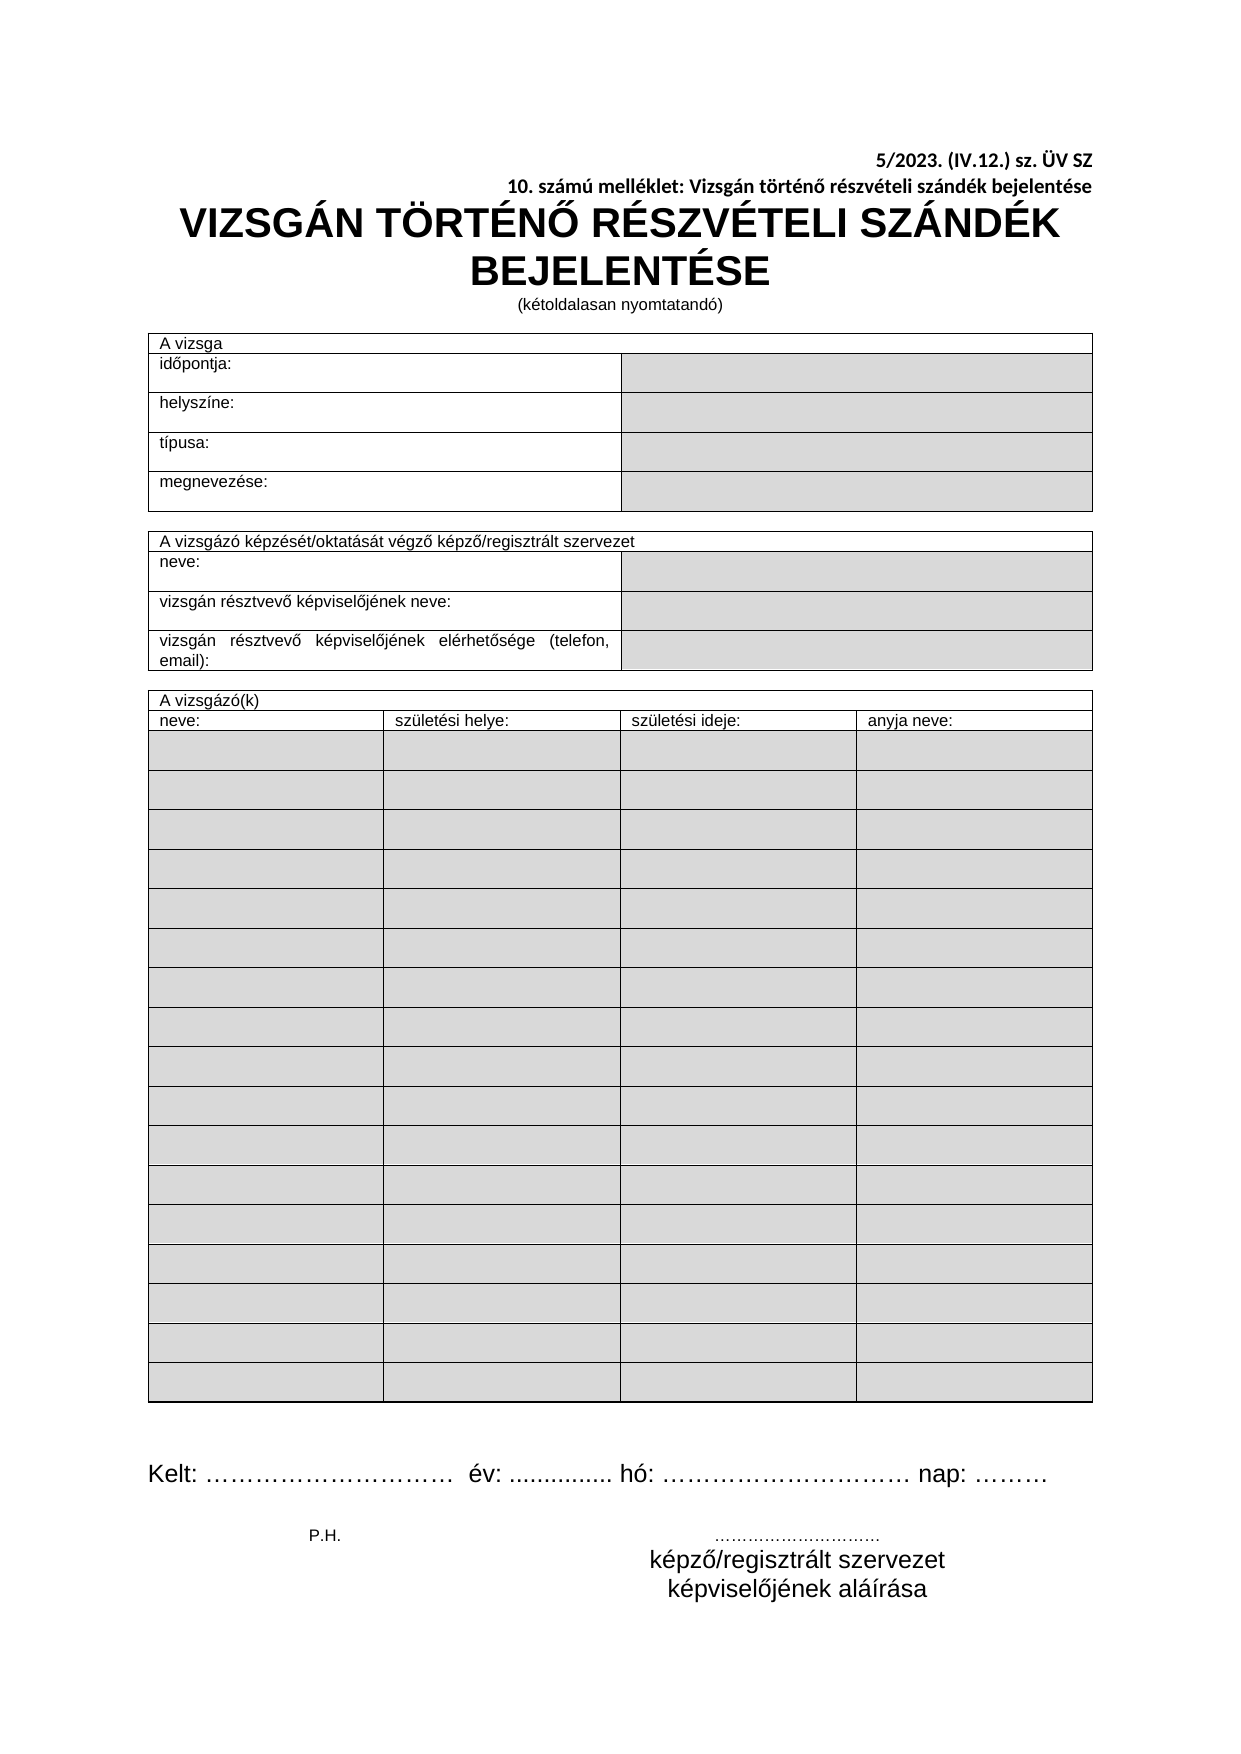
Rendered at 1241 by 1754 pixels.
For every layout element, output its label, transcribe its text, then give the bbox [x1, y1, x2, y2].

table_cell [857, 929, 1092, 967]
table_cell [857, 1166, 1092, 1204]
table_cell [384, 810, 620, 849]
table_cell [149, 1363, 383, 1401]
table_cell [621, 771, 856, 809]
table_cell [857, 1087, 1092, 1125]
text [148, 1459, 1093, 1488]
text képző/regisztrált szervezet [148, 1545, 1093, 1574]
table_cell [384, 1166, 620, 1204]
table_cell [149, 1245, 383, 1283]
table_cell [384, 850, 620, 888]
table_cell [857, 731, 1092, 770]
table_cell [384, 1008, 620, 1046]
table_cell neve: [149, 552, 621, 591]
table_cell [857, 1363, 1092, 1401]
table_cell [622, 433, 1092, 471]
table_cell [149, 731, 383, 770]
table_cell [149, 771, 383, 809]
table_cell [149, 1087, 383, 1125]
table_cell [384, 731, 620, 770]
table_cell [384, 1126, 620, 1164]
table_cell megnevezése: [149, 472, 621, 511]
table_cell [384, 1047, 620, 1086]
table_cell [621, 1284, 856, 1322]
subtitle 10. számú melléklet: Vizsgán történő részvételi szándék bejelentése [222, 173, 1093, 198]
text 5/2023. (IV.12.) sz. ÜV SZ [148, 148, 1093, 173]
table_cell [621, 889, 856, 928]
table_cell [857, 968, 1092, 1007]
table_cell neve: [149, 711, 383, 730]
table_cell születési helye: [384, 711, 620, 730]
table_cell [857, 810, 1092, 849]
text P.H. ………………………… [148, 1526, 1093, 1545]
table_cell [857, 1047, 1092, 1086]
table_cell [622, 631, 1092, 669]
table_cell [621, 731, 856, 770]
table_cell [384, 968, 620, 1007]
table_cell [149, 1284, 383, 1322]
table_cell születési ideje: [621, 711, 856, 730]
table_cell [384, 1284, 620, 1322]
table_cell [622, 393, 1092, 432]
table_cell vizsgán résztvevő képviselőjének neve: [149, 592, 621, 630]
table_cell [621, 1126, 856, 1164]
table_cell [384, 929, 620, 967]
table_cell [621, 1166, 856, 1204]
table_cell [149, 929, 383, 967]
table_cell [857, 1126, 1092, 1164]
table_cell [384, 1324, 620, 1362]
table_cell [149, 850, 383, 888]
table_cell [384, 1087, 620, 1125]
table_cell [621, 810, 856, 849]
table_cell [621, 929, 856, 967]
table_cell [621, 850, 856, 888]
table_cell időpontja: [149, 354, 621, 392]
table_cell [149, 1205, 383, 1243]
table_cell [149, 810, 383, 849]
table_cell [384, 1363, 620, 1401]
table_cell [149, 889, 383, 928]
table_header A vizsga [149, 334, 1092, 353]
table_cell vizsgán résztvevő képviselőjének elérhetősége (telefon, email): [149, 631, 621, 669]
table_cell [857, 1245, 1092, 1283]
table_cell anyja neve: [857, 711, 1092, 730]
text (kétoldalasan nyomtatandó) [148, 294, 1093, 313]
table_cell [149, 1126, 383, 1164]
table_cell [384, 889, 620, 928]
table_cell [621, 1245, 856, 1283]
table_cell [857, 1324, 1092, 1362]
table_cell típusa: [149, 433, 621, 471]
table_cell [622, 472, 1092, 511]
table_cell [621, 1008, 856, 1046]
table_cell [857, 1205, 1092, 1243]
table_cell [621, 1087, 856, 1125]
table_cell [857, 850, 1092, 888]
table_cell [149, 968, 383, 1007]
table_cell [149, 1324, 383, 1362]
table_cell [622, 592, 1092, 630]
table_cell [621, 1324, 856, 1362]
table_cell [622, 354, 1092, 392]
table_cell [857, 1008, 1092, 1046]
table_cell [857, 1284, 1092, 1322]
table_cell [149, 1047, 383, 1086]
table_header A vizsgázó(k) [149, 691, 1092, 710]
table_header A vizsgázó képzését/oktatását végző képző/regisztrált szervezet [149, 532, 1092, 551]
table_cell [857, 771, 1092, 809]
table_cell [621, 968, 856, 1007]
table_cell [857, 889, 1092, 928]
table_cell [384, 1245, 620, 1283]
table_cell [149, 1166, 383, 1204]
text VIZSGÁN TÖRTÉNŐ RÉSZVÉTELI SZÁNDÉK BEJELENTÉSE [148, 198, 1093, 294]
table_cell [149, 1008, 383, 1046]
text képviselőjének aláírása [148, 1574, 1093, 1602]
table_cell [384, 771, 620, 809]
table_cell [622, 552, 1092, 591]
table_cell [621, 1047, 856, 1086]
table_cell [621, 1363, 856, 1401]
table_cell [384, 1205, 620, 1243]
table_cell helyszíne: [149, 393, 621, 432]
table_cell [621, 1205, 856, 1243]
